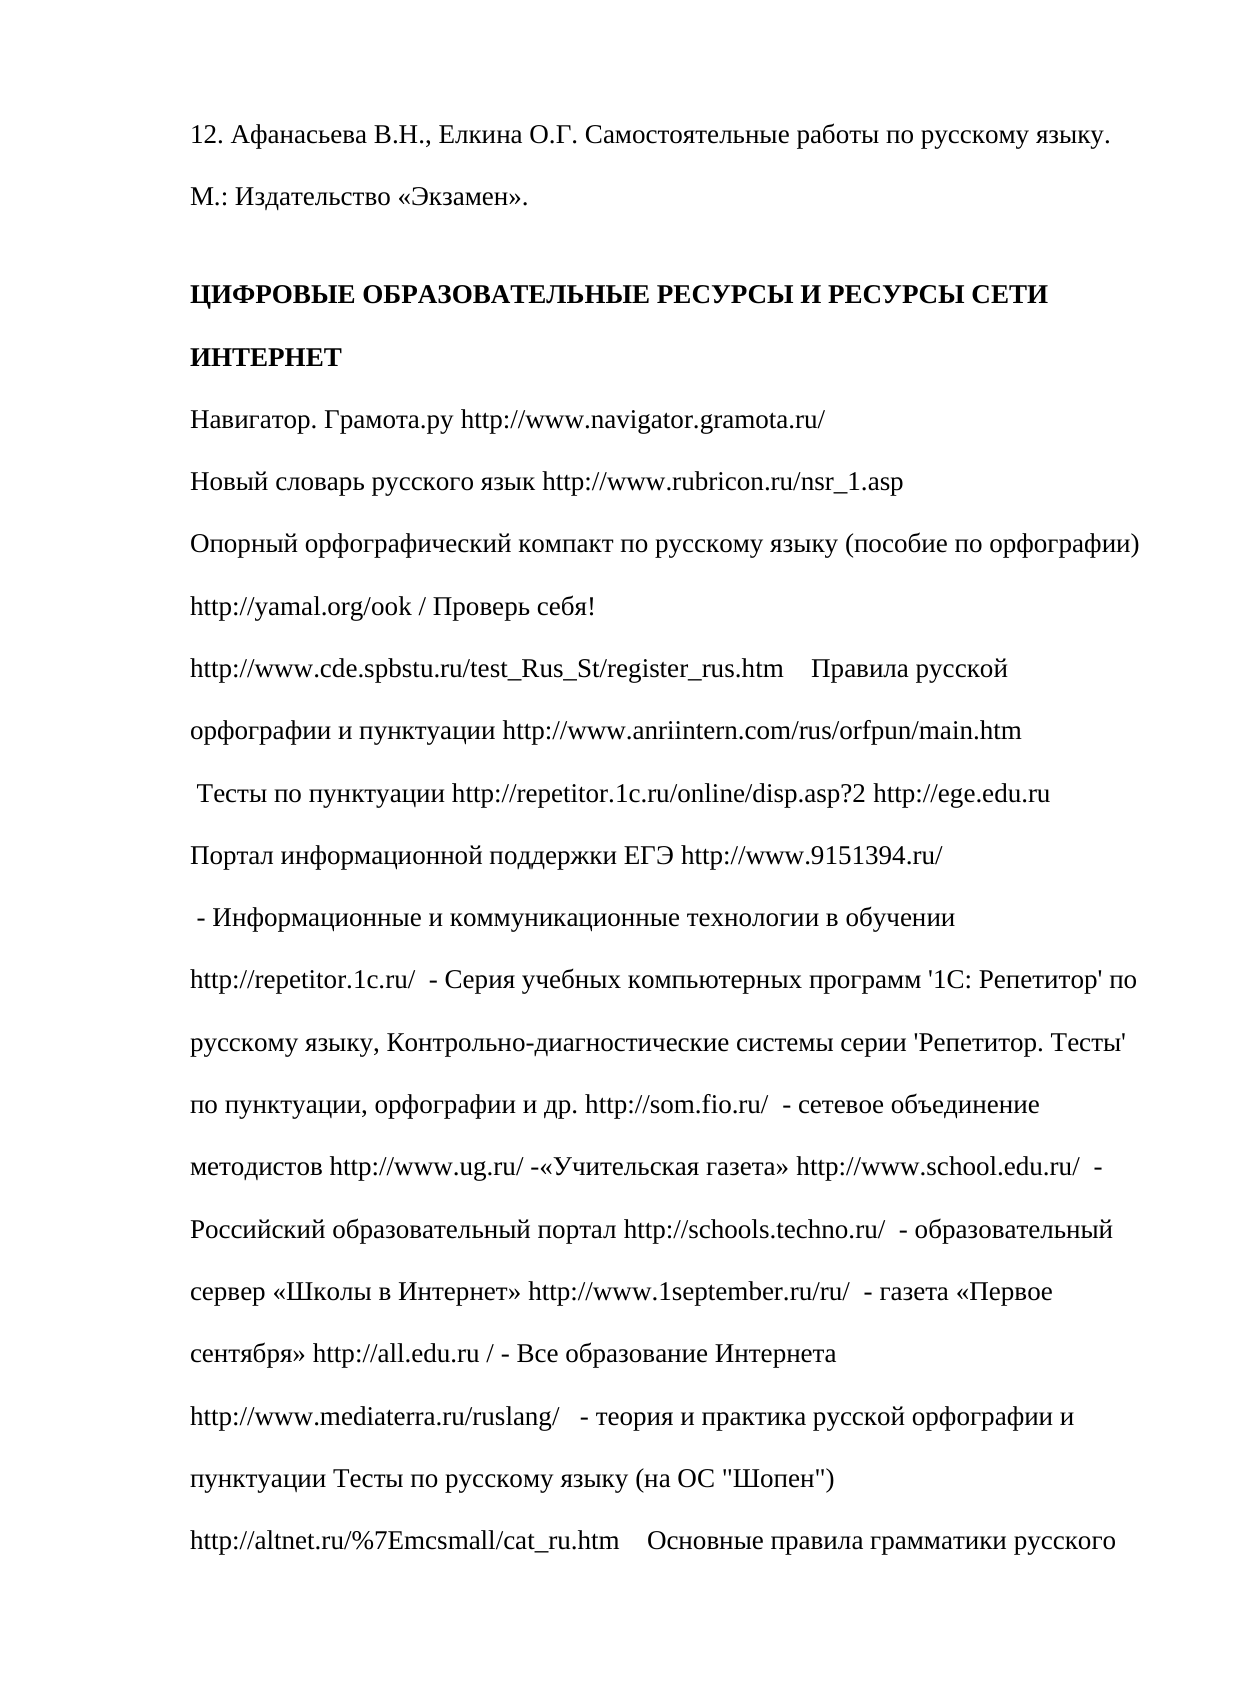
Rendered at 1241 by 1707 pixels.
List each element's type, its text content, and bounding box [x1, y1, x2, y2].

text 12. Афанасьева В.Н., Елкина О.Г. Самостоятельные работы по русскому языку. М.: Издательство «Экзамен». [190, 118, 1152, 212]
text ЦИФРОВЫЕ ОБРАЗОВАТЕЛЬНЫЕ РЕСУРСЫ И РЕСУРСЫ СЕТИ ИНТЕРНЕТ [190, 278, 1152, 372]
text Тесты по пунктуации http://repetitor.1c.ru/online/disp.asp?2 http://ege.edu.ru [190, 777, 1152, 808]
text Новый словарь русского язык http://www.rubricon.ru/nsr_1.asp [190, 465, 1152, 496]
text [190, 901, 1152, 1555]
text ​​‌‌​Навигатор. Грамота.ру http://www.navigator.gramota.ru/ [190, 403, 1152, 434]
text Опорный орфографический компакт по русскому языку (пособие по орфографии) http://yamal.org/ook / Проверь себя! http://www.cde.spbstu.ru/test_Rus_St/register_rus.htm Правила русской орфографии и пунктуации http://www.anriintern.com/rus/orfpun/main.htm [190, 528, 1152, 746]
text Портал информационной поддержки ЕГЭ http://www.9151394.ru/ [190, 839, 1152, 870]
